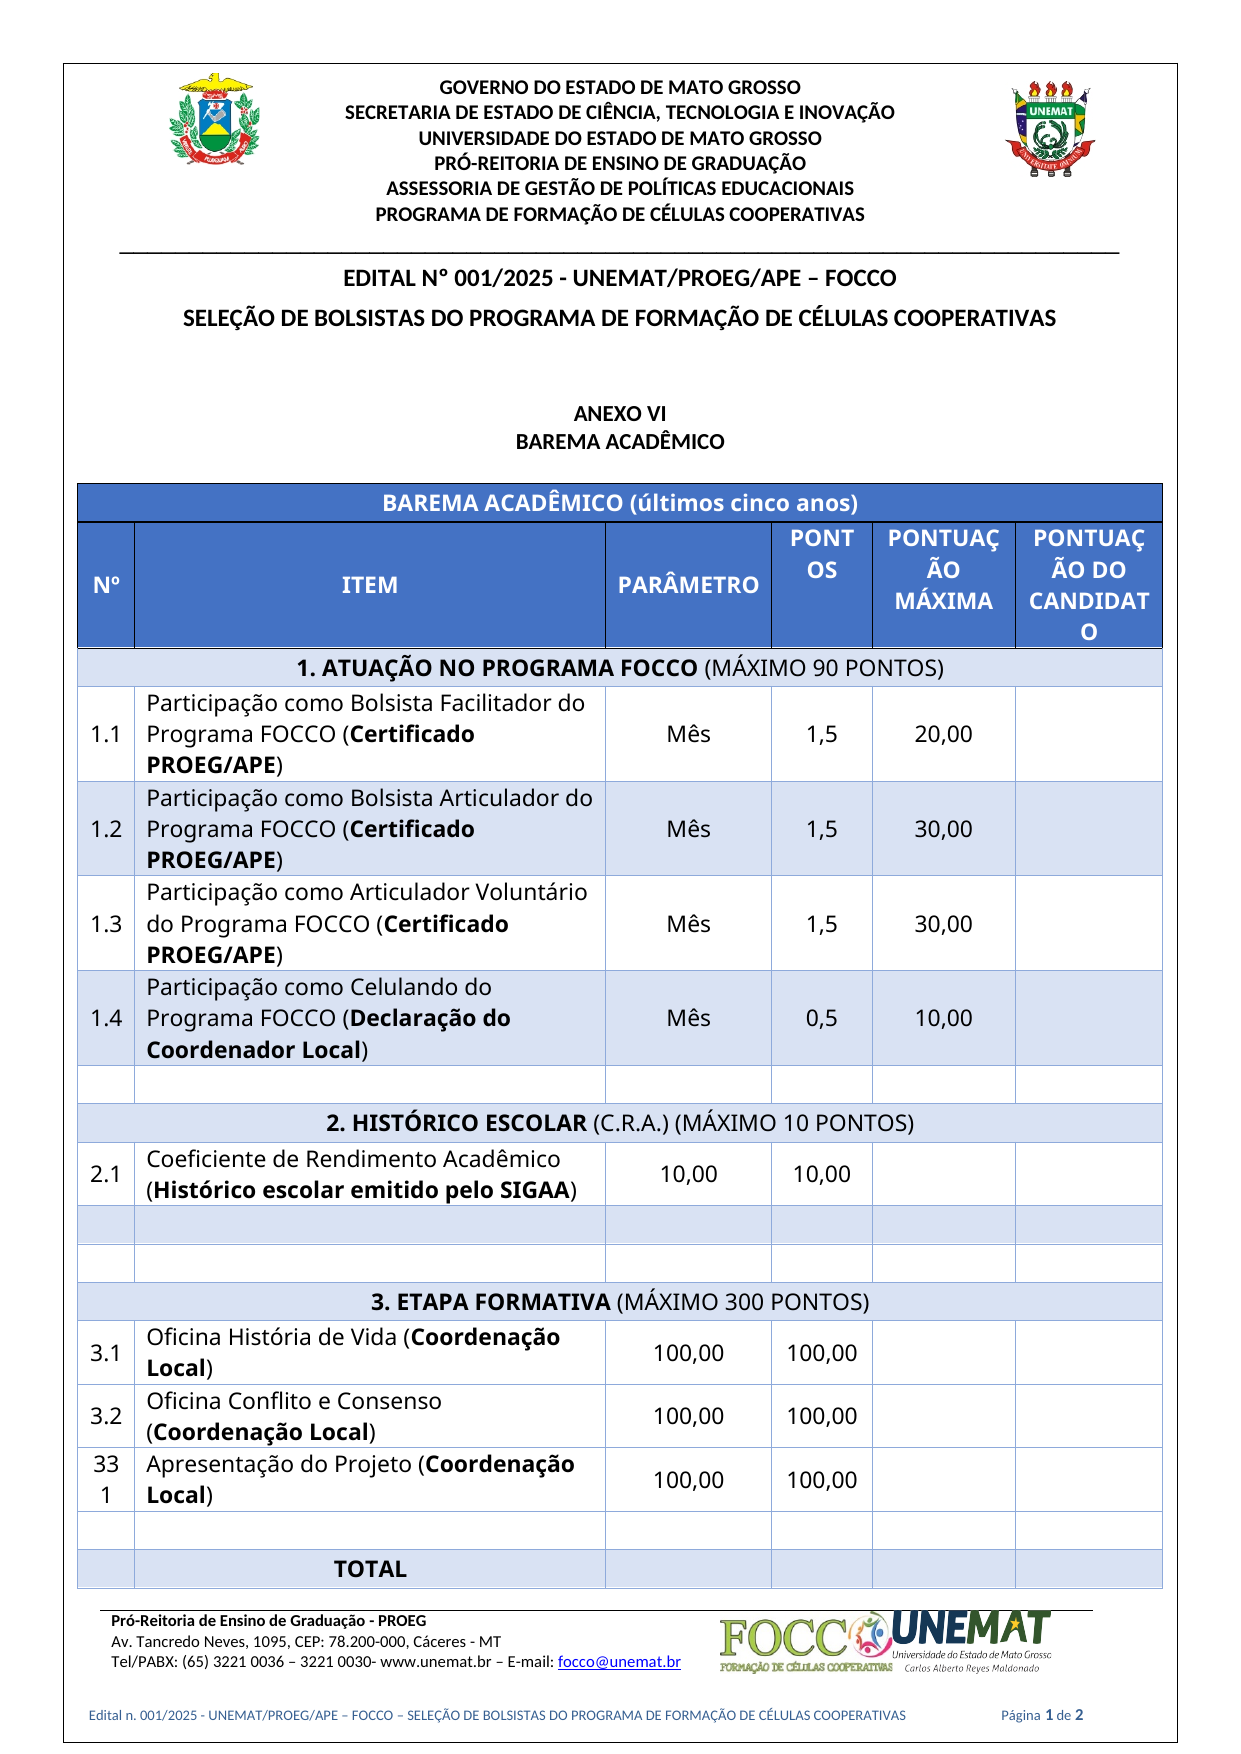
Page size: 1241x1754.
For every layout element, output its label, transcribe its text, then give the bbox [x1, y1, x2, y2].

table_cell 10,00 [873, 971, 1015, 1065]
table_cell 10,00 [606, 1143, 771, 1205]
table_cell 0,5 [772, 971, 872, 1065]
table_cell [873, 1512, 1015, 1549]
table_cell [1016, 1385, 1162, 1447]
table_cell [1016, 1550, 1162, 1587]
table_cell [772, 1512, 872, 1549]
table_cell [1016, 1245, 1162, 1282]
table_cell ITEM [135, 523, 605, 647]
table_cell 10,00 [772, 1143, 872, 1205]
table_cell TOTAL [135, 1550, 605, 1587]
picture [168, 73, 260, 165]
table_cell [1016, 1321, 1162, 1384]
table_cell 1.1 [78, 687, 134, 781]
text ANEXO VI [89, 399, 1152, 427]
table_cell Apresentação do Projeto (Coordenação Local) [135, 1448, 605, 1511]
table_cell 1,5 [772, 876, 872, 970]
table_cell [772, 1245, 872, 1282]
table_cell Mês [606, 782, 771, 875]
table_cell 100,00 [606, 1385, 771, 1447]
table_cell [606, 1066, 771, 1103]
table_cell 1.3 [78, 876, 134, 970]
text BAREMA ACADÊMICO [89, 427, 1152, 455]
table_cell [78, 1066, 134, 1103]
table_cell Mês [606, 876, 771, 970]
table_cell Participação como Bolsista Facilitador do Programa FOCCO (Certificado PROEG/APE) [135, 687, 605, 781]
table_cell [772, 1550, 872, 1587]
table_cell 2. HISTÓRICO ESCOLAR (C.R.A.) (MÁXIMO 10 PONTOS) [78, 1104, 1162, 1142]
table_cell 1,5 [772, 687, 872, 781]
table_cell Participação como Celulando do Programa FOCCO (Declaração do Coordenador Local) [135, 971, 605, 1065]
table_cell [78, 1206, 134, 1243]
table_cell [873, 1066, 1015, 1103]
table_cell [873, 1385, 1015, 1447]
table_cell [1016, 1143, 1162, 1205]
table_cell Participação como Articulador Voluntário do Programa FOCCO (Certificado PROEG/APE) [135, 876, 605, 970]
text EDITAL Nº 001/2025 - UNEMAT/PROEG/APE – FOCCO SELEÇÃO DE BOLSISTAS DO PROGRAMA DE FORMAÇÃO DE CÉLULAS COOPERATIVAS [89, 255, 1152, 334]
table_cell [135, 1206, 605, 1243]
table_cell 30,00 [873, 876, 1015, 970]
table_cell PONTUAÇÃO DO CANDIDATO [1016, 523, 1162, 647]
table_cell 1,5 [772, 782, 872, 875]
table_cell 100,00 [772, 1448, 872, 1511]
table_cell [606, 1206, 771, 1243]
table_cell 100,00 [606, 1321, 771, 1384]
table_cell Nº [78, 523, 134, 647]
table_cell [873, 1143, 1015, 1205]
table_cell 1.4 [78, 971, 134, 1065]
table_cell [873, 1206, 1015, 1243]
table_cell Coeficiente de Rendimento Acadêmico (Histórico escolar emitido pelo SIGAA) [135, 1143, 605, 1205]
table_cell 2.1 [78, 1143, 134, 1205]
table_header BAREMA ACADÊMICO (últimos cinco anos) [78, 484, 1162, 521]
table_cell [135, 1245, 605, 1282]
table_cell [606, 1550, 771, 1587]
table_cell [135, 1066, 605, 1103]
table_cell [772, 1206, 872, 1243]
table_cell [1016, 782, 1162, 875]
table_cell Oficina História de Vida (Coordenação Local) [135, 1321, 605, 1384]
table_cell [873, 1550, 1015, 1587]
picture [720, 1610, 1052, 1674]
table_cell [1016, 1448, 1162, 1511]
table_cell 100,00 [606, 1448, 771, 1511]
table_cell [78, 1512, 134, 1549]
table_cell 331 [78, 1448, 134, 1511]
table_cell [1016, 1512, 1162, 1549]
table_cell [606, 1512, 771, 1549]
table_cell Oficina Conflito e Consenso (Coordenação Local) [135, 1385, 605, 1447]
table_cell [606, 1245, 771, 1282]
table_cell 3.2 [78, 1385, 134, 1447]
table_cell [873, 1448, 1015, 1511]
table_cell 100,00 [772, 1321, 872, 1384]
table_cell PONTUAÇÃO MÁXIMA [873, 523, 1015, 647]
table_cell [1016, 1206, 1162, 1243]
table_cell [1016, 1066, 1162, 1103]
table_cell [135, 1512, 605, 1549]
table_cell PONTOS [772, 523, 872, 647]
table_cell 100,00 [772, 1385, 872, 1447]
table_cell 30,00 [873, 782, 1015, 875]
table_cell [873, 1245, 1015, 1282]
table_cell [873, 1321, 1015, 1384]
table_cell PARÂMETRO [606, 523, 771, 647]
table_cell [78, 1550, 134, 1587]
table_cell [1016, 876, 1162, 970]
table_cell 20,00 [873, 687, 1015, 781]
table_cell [1016, 971, 1162, 1065]
table_cell Participação como Bolsista Articulador do Programa FOCCO (Certificado PROEG/APE) [135, 782, 605, 875]
table_cell [78, 1245, 134, 1282]
table_cell Mês [606, 971, 771, 1065]
table_cell 1. ATUAÇÃO NO PROGRAMA FOCCO (MÁXIMO 90 PONTOS) [78, 649, 1162, 686]
table_cell [1016, 687, 1162, 781]
table_cell 3.1 [78, 1321, 134, 1384]
picture [1004, 81, 1096, 177]
table_cell Mês [606, 687, 771, 781]
table_cell 3. ETAPA FORMATIVA (MÁXIMO 300 PONTOS) [78, 1283, 1162, 1320]
table_cell 1.2 [78, 782, 134, 875]
table_cell [772, 1066, 872, 1103]
